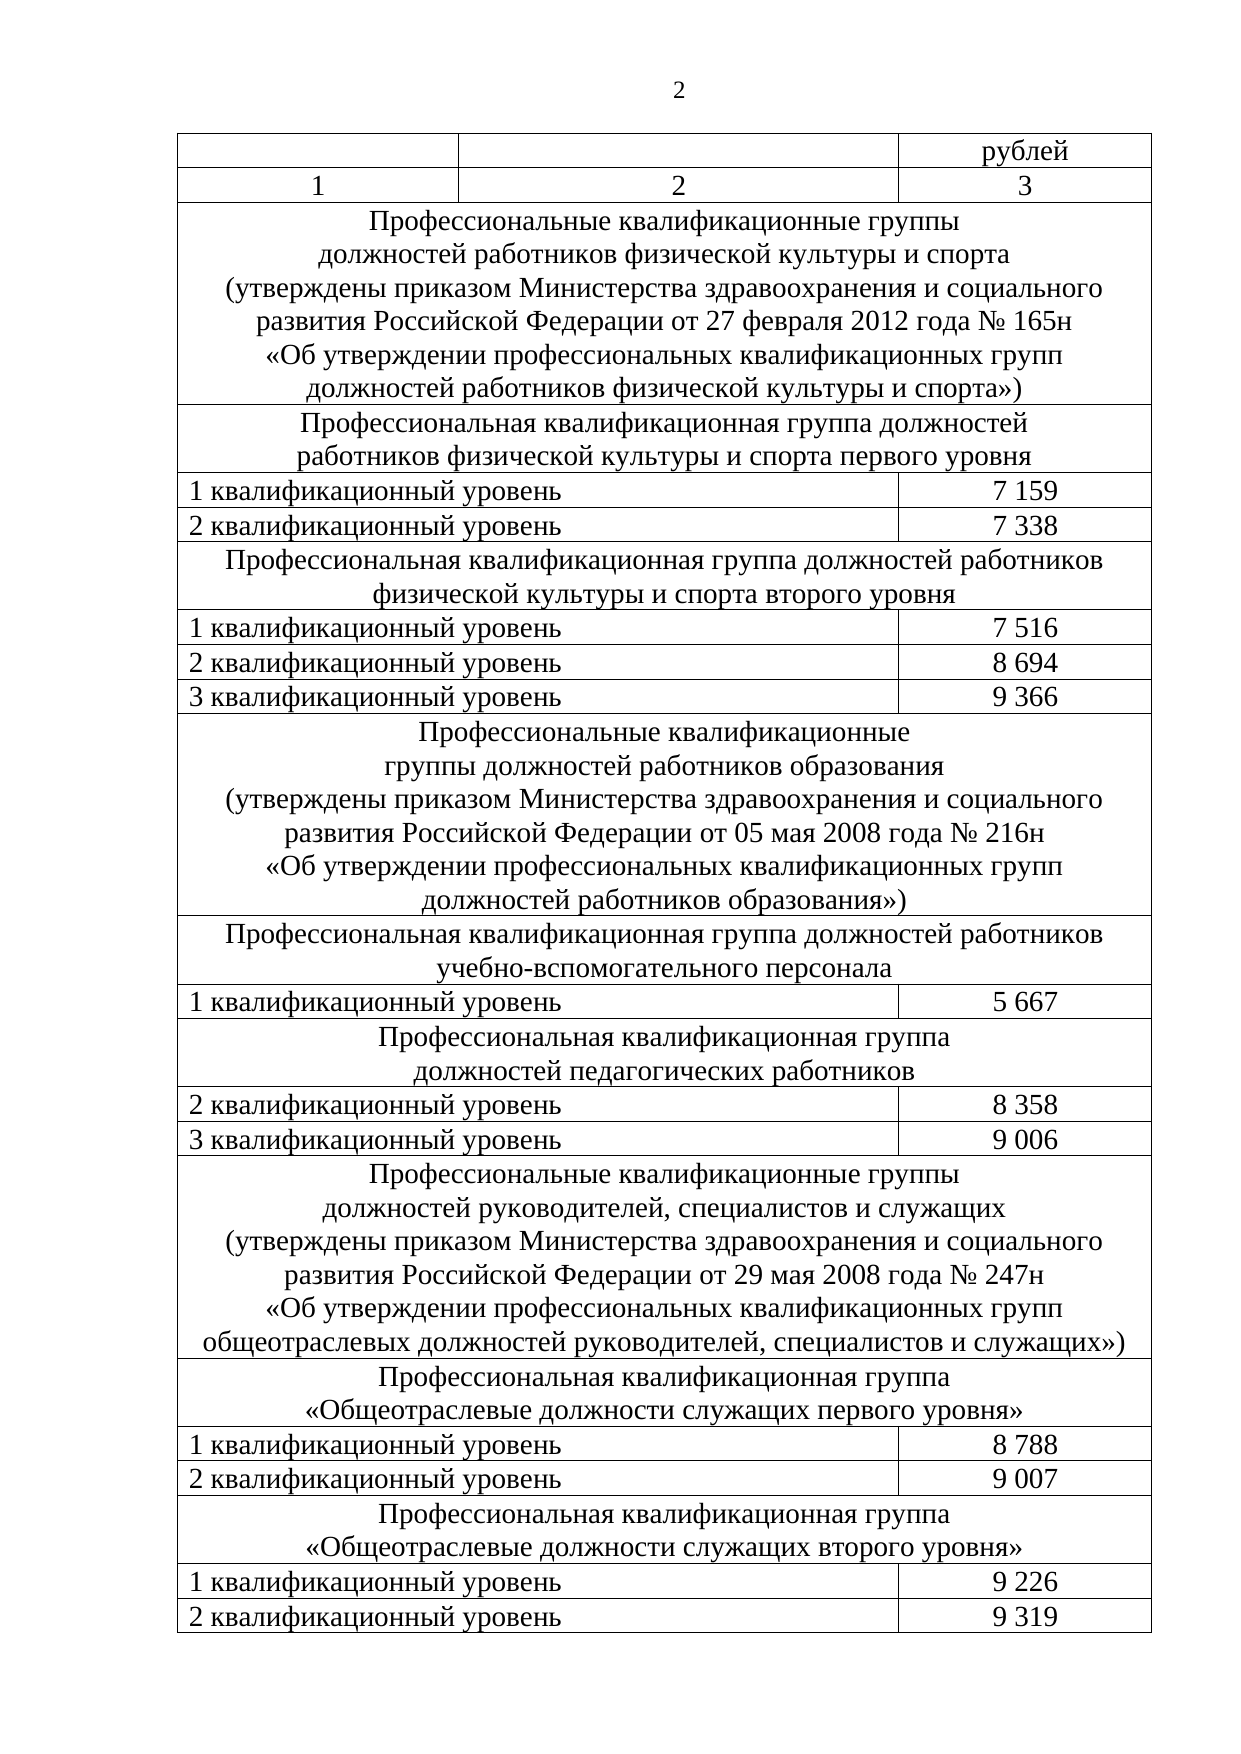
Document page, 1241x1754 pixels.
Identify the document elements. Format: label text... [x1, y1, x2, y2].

table_cell 7 159 [899, 473, 1151, 507]
table_cell 8 694 [899, 645, 1151, 678]
table_cell 2 квалификационный уровень [178, 1087, 898, 1121]
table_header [459, 134, 898, 167]
table_cell Профессиональная квалификационная группа «Общеотраслевые должности служащих первого уровня» [178, 1359, 1151, 1426]
table_cell 8 358 [899, 1087, 1151, 1121]
table_cell 1 квалификационный уровень [178, 473, 898, 507]
table_cell 1 квалификационный уровень [178, 1564, 898, 1598]
table_cell Профессиональная квалификационная группа «Общеотраслевые должности служащих второго уровня» [178, 1496, 1151, 1563]
table_cell 9 007 [899, 1461, 1151, 1495]
table_cell 9 226 [899, 1564, 1151, 1598]
table_cell 9 319 [899, 1599, 1151, 1632]
table_cell 2 квалификационный уровень [178, 508, 898, 541]
table_cell 3 квалификационный уровень [178, 1122, 898, 1155]
table_cell 5 667 [899, 985, 1151, 1018]
table_cell Профессиональная квалификационная группа должностей работников физической культуры и спорта первого уровня [178, 405, 1151, 472]
table_cell 1 квалификационный уровень [178, 1427, 898, 1460]
table_cell 2 квалификационный уровень [178, 1461, 898, 1495]
table_cell 2 квалификационный уровень [178, 645, 898, 678]
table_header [178, 134, 458, 167]
table_cell 2 квалификационный уровень [178, 1599, 898, 1632]
table_cell 3 [899, 168, 1151, 202]
table_cell 9 006 [899, 1122, 1151, 1155]
table_cell 9 366 [899, 680, 1151, 713]
table_cell 1 квалификационный уровень [178, 610, 898, 644]
table_cell 3 квалификационный уровень [178, 680, 898, 713]
table_cell 2 [459, 168, 898, 202]
table_cell Профессиональная квалификационная группа должностей педагогических работников [178, 1019, 1151, 1086]
table_cell 8 788 [899, 1427, 1151, 1460]
table_cell Профессиональные квалификационные группы должностей работников физической культуры и спорта (утверждены приказом Министерства здравоохранения и социального развития Российской Федерации от 27 февраля 2012 года № 165н «Об утверждении профессиональных квалификационных групп должностей работников физической культуры и спорта») [178, 203, 1151, 404]
table_cell Профессиональная квалификационная группа должностей работников физической культуры и спорта второго уровня [178, 542, 1151, 609]
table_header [899, 134, 1151, 167]
table_cell 1 [178, 168, 458, 202]
table_cell Профессиональные квалификационные группы должностей руководителей, специалистов и служащих (утверждены приказом Министерства здравоохранения и социального развития Российской Федерации от 29 мая 2008 года № 247н «Об утверждении профессиональных квалификационных групп общеотраслевых должностей руководителей, специалистов и служащих») [178, 1156, 1151, 1358]
table_cell Профессиональные квалификационные группы должностей работников образования (утверждены приказом Министерства здравоохранения и социального развития Российской Федерации от 05 мая 2008 года № 216н «Об утверждении профессиональных квалификационных групп должностей работников образования») [178, 714, 1151, 915]
table_cell 7 516 [899, 610, 1151, 644]
table_cell 7 338 [899, 508, 1151, 541]
table_cell Профессиональная квалификационная группа должностей работников учебно-вспомогательного персонала [178, 916, 1151, 983]
table_cell 1 квалификационный уровень [178, 985, 898, 1018]
